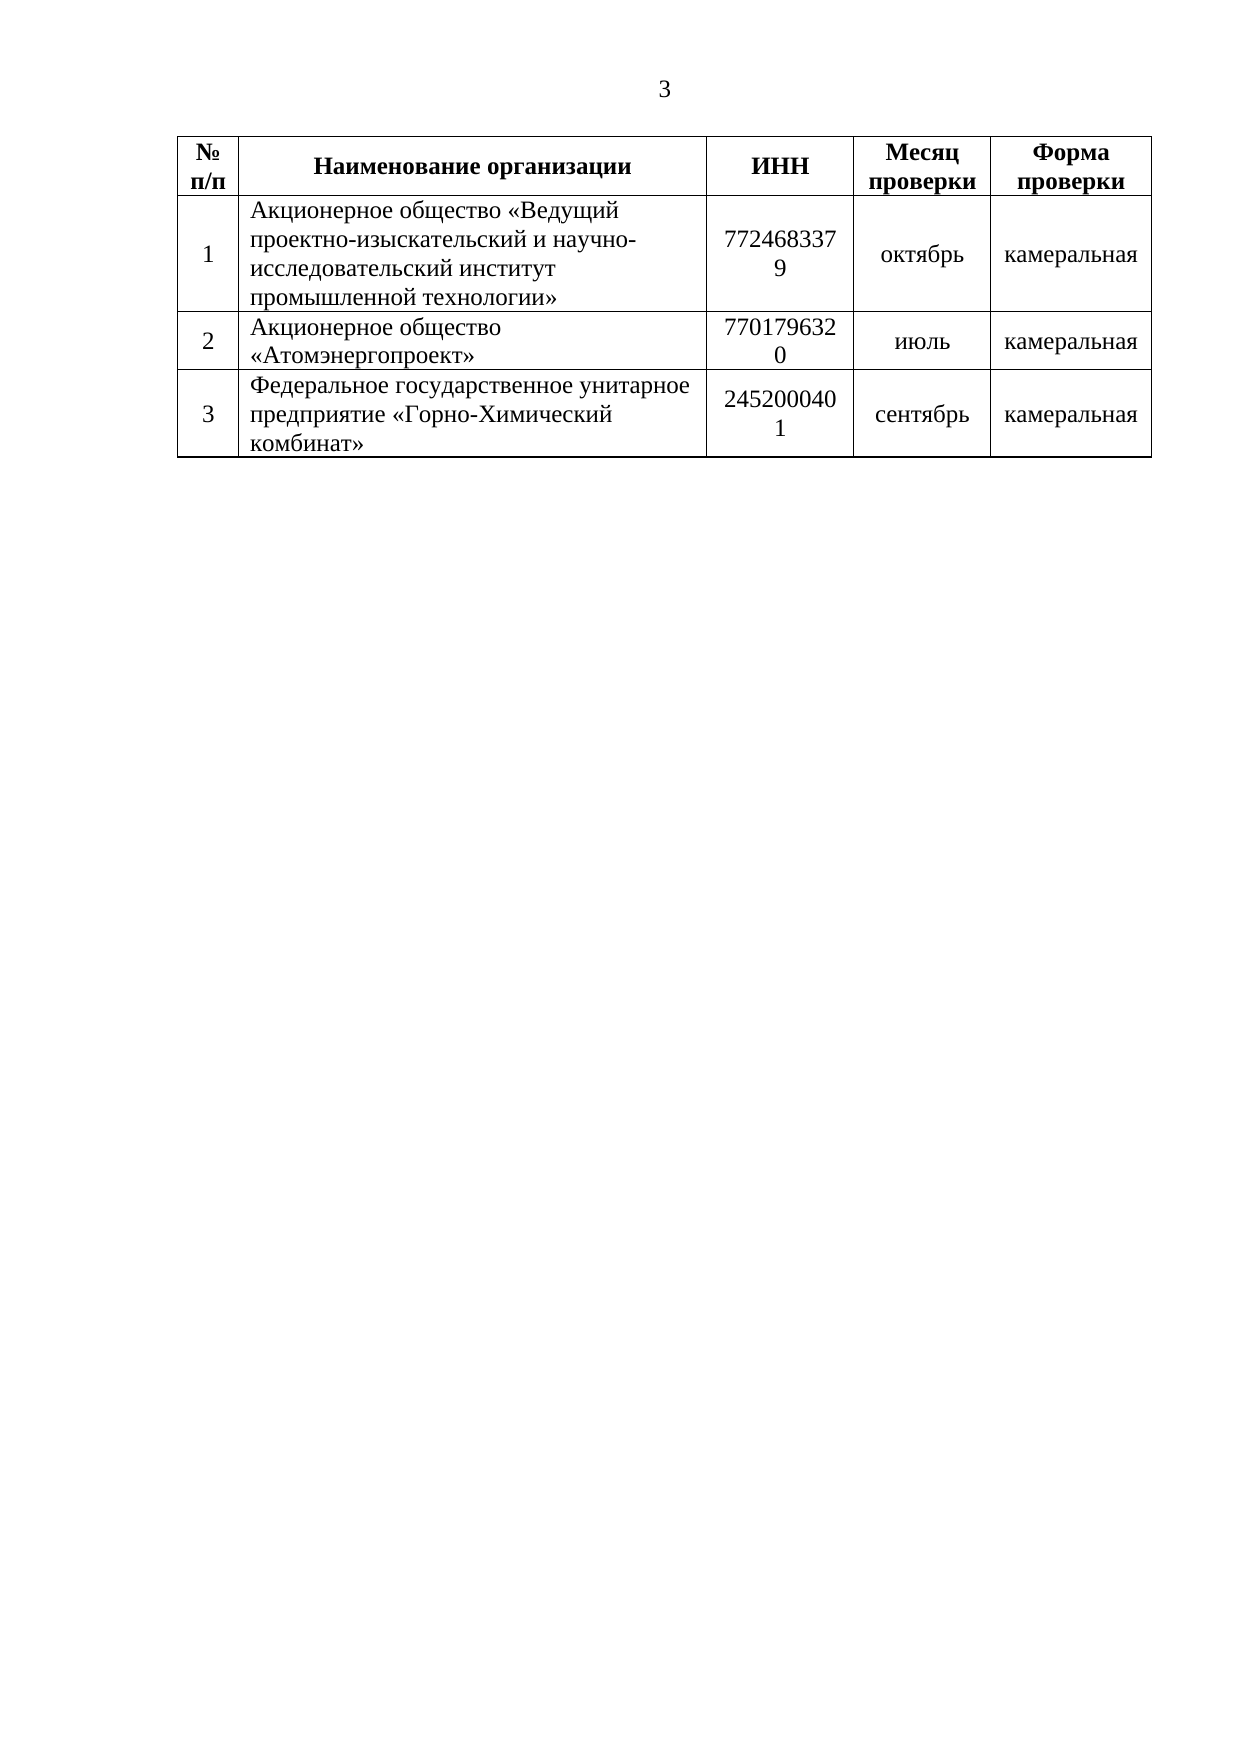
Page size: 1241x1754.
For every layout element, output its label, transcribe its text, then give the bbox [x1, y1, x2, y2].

table_cell сентябрь [854, 370, 990, 456]
table_cell Акционерное общество «Ведущий проектно-изыскательский и научно-исследовательский институт промышленной технологии» [239, 196, 706, 311]
table_cell 7724683379 [707, 196, 853, 311]
table_cell камеральная [991, 370, 1151, 456]
table_cell Акционерное общество «Атомэнергопроект» [239, 312, 706, 369]
table_cell 1 [178, 196, 238, 311]
table_cell камеральная [991, 196, 1151, 311]
table_cell 2452000401 [707, 370, 853, 456]
table_cell 3 [178, 370, 238, 456]
table_cell Федеральное государственное унитарное предприятие «Горно-Химический комбинат» [239, 370, 706, 456]
table_header Месяц проверки [854, 137, 990, 194]
table_cell 7701796320 [707, 312, 853, 369]
table_header ИНН [707, 137, 853, 194]
table_cell 2 [178, 312, 238, 369]
table_header Форма проверки [991, 137, 1151, 194]
table_cell камеральная [991, 312, 1151, 369]
table_cell июль [854, 312, 990, 369]
table_header Наименование организации [239, 137, 706, 194]
table_cell октябрь [854, 196, 990, 311]
table_header № п/п [178, 137, 238, 194]
